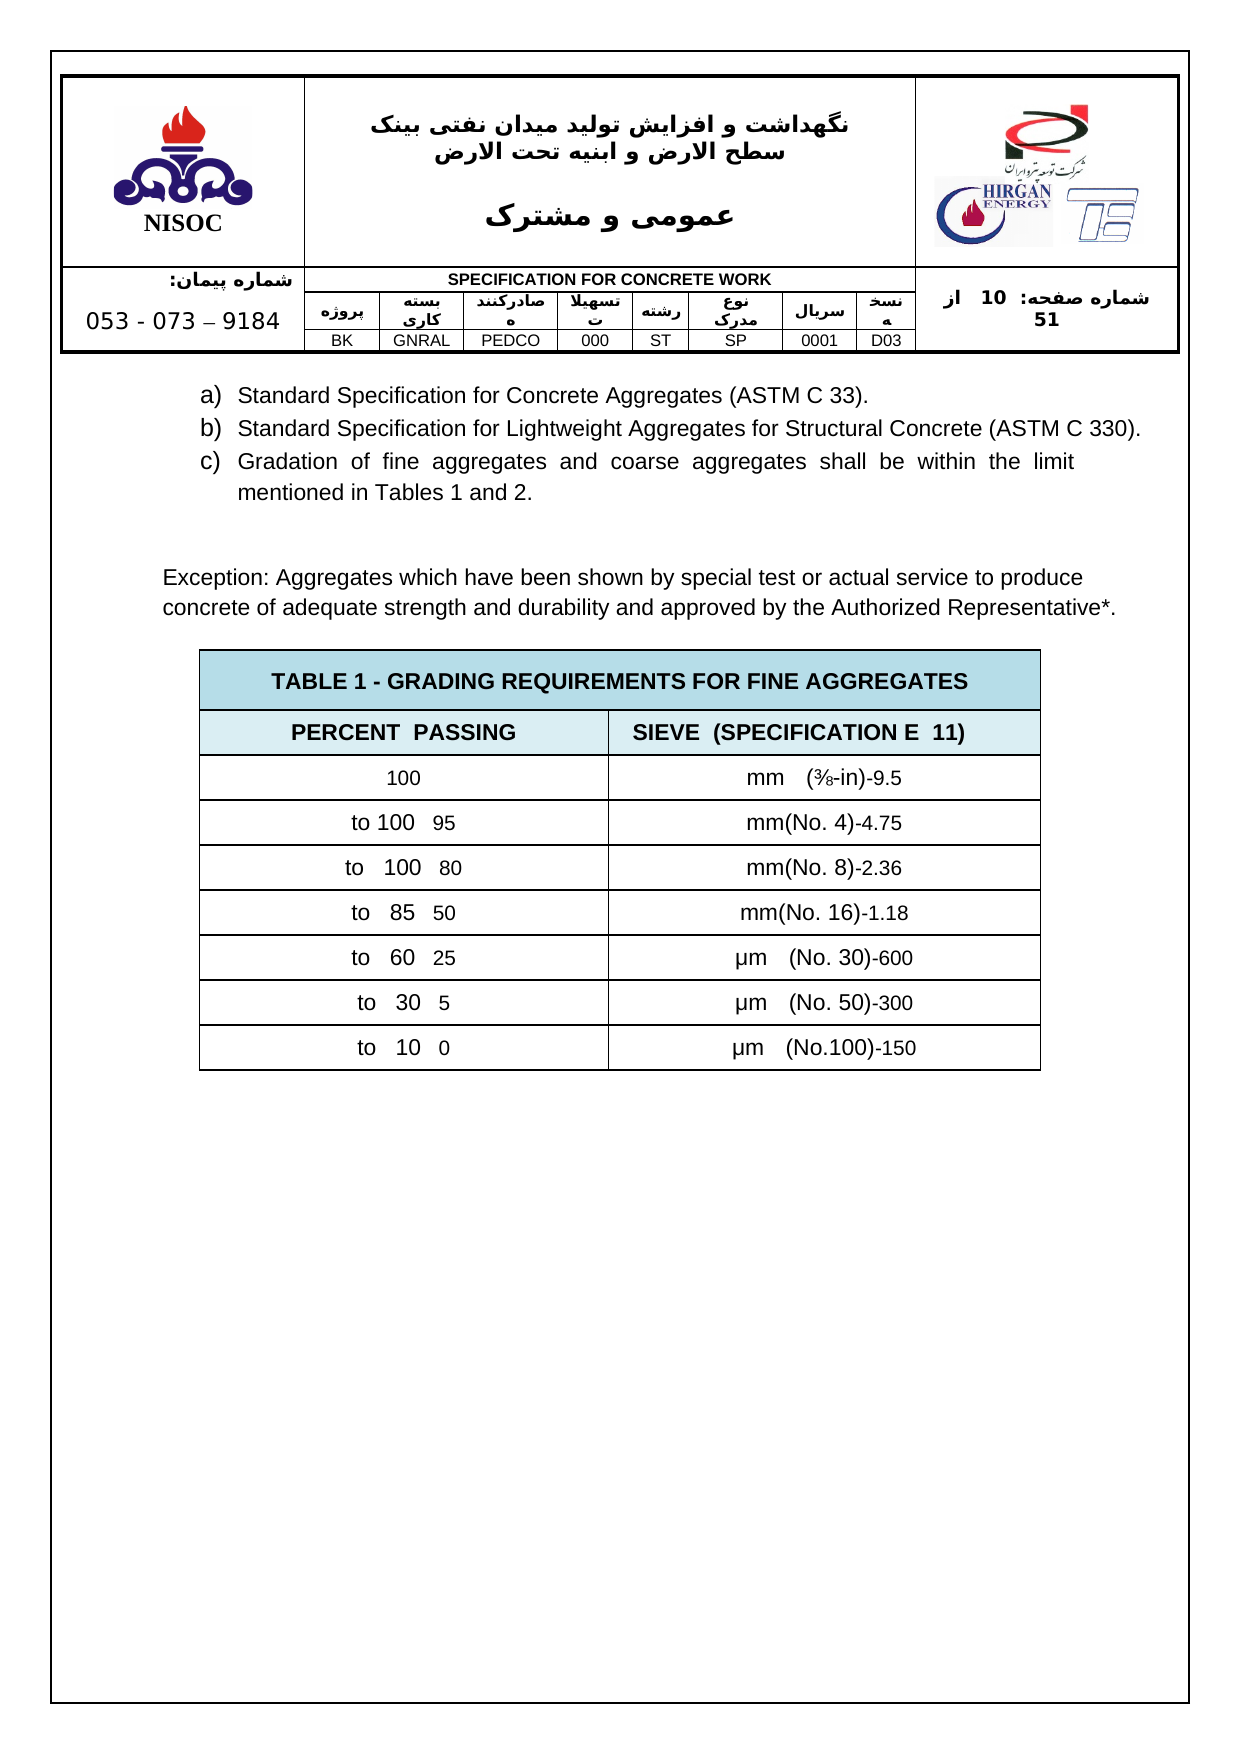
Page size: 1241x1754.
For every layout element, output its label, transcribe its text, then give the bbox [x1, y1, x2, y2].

list Gradation of fine aggregates and coarse aggregates shall be within the limit mentioned in Tables 1 and 2. [200, 446, 1152, 505]
list Standard Specification for Concrete Aggregates (ASTM C 33). [200, 380, 1152, 408]
table_cell 25 to 60 [200, 936, 608, 979]
picture [113, 106, 253, 209]
table_header TABLE 1 - GRADING REQUIREMENTS FOR FINE AGGREGATES [200, 651, 1040, 709]
table_cell 300-μm (No. 50) [609, 981, 1040, 1024]
table_cell 95 to 100 [200, 801, 608, 844]
table_cell SIEVE (SPECIFICATION E 11) [609, 711, 1040, 754]
table_cell 9.5-mm (⅜-in) [609, 756, 1040, 799]
table_cell 4.75-mm(No. 4) [609, 801, 1040, 844]
text Exception: Aggregates which have been shown by special test or actual service to produce concrete of adequate strength and durability and approved by the Authorized Representative*. [162, 564, 1152, 620]
picture [934, 104, 1089, 247]
table_cell 0 to 10 [200, 1026, 608, 1069]
table_cell 2.36-mm(No. 8) [609, 846, 1040, 889]
table_cell 5 to 30 [200, 981, 608, 1024]
table_cell 600-μm (No. 30) [609, 936, 1040, 979]
list Standard Specification for Lightweight Aggregates for Structural Concrete (ASTM C 330). [200, 413, 1152, 442]
table_cell 80 to 100 [200, 846, 608, 889]
table_cell 50 to 85 [200, 891, 608, 934]
table_cell 1.18-mm(No. 16) [609, 891, 1040, 934]
table_cell PERCENT PASSING [200, 711, 608, 754]
table_cell 100 [200, 756, 608, 799]
table_cell 150-μm (No.100) [609, 1026, 1040, 1069]
